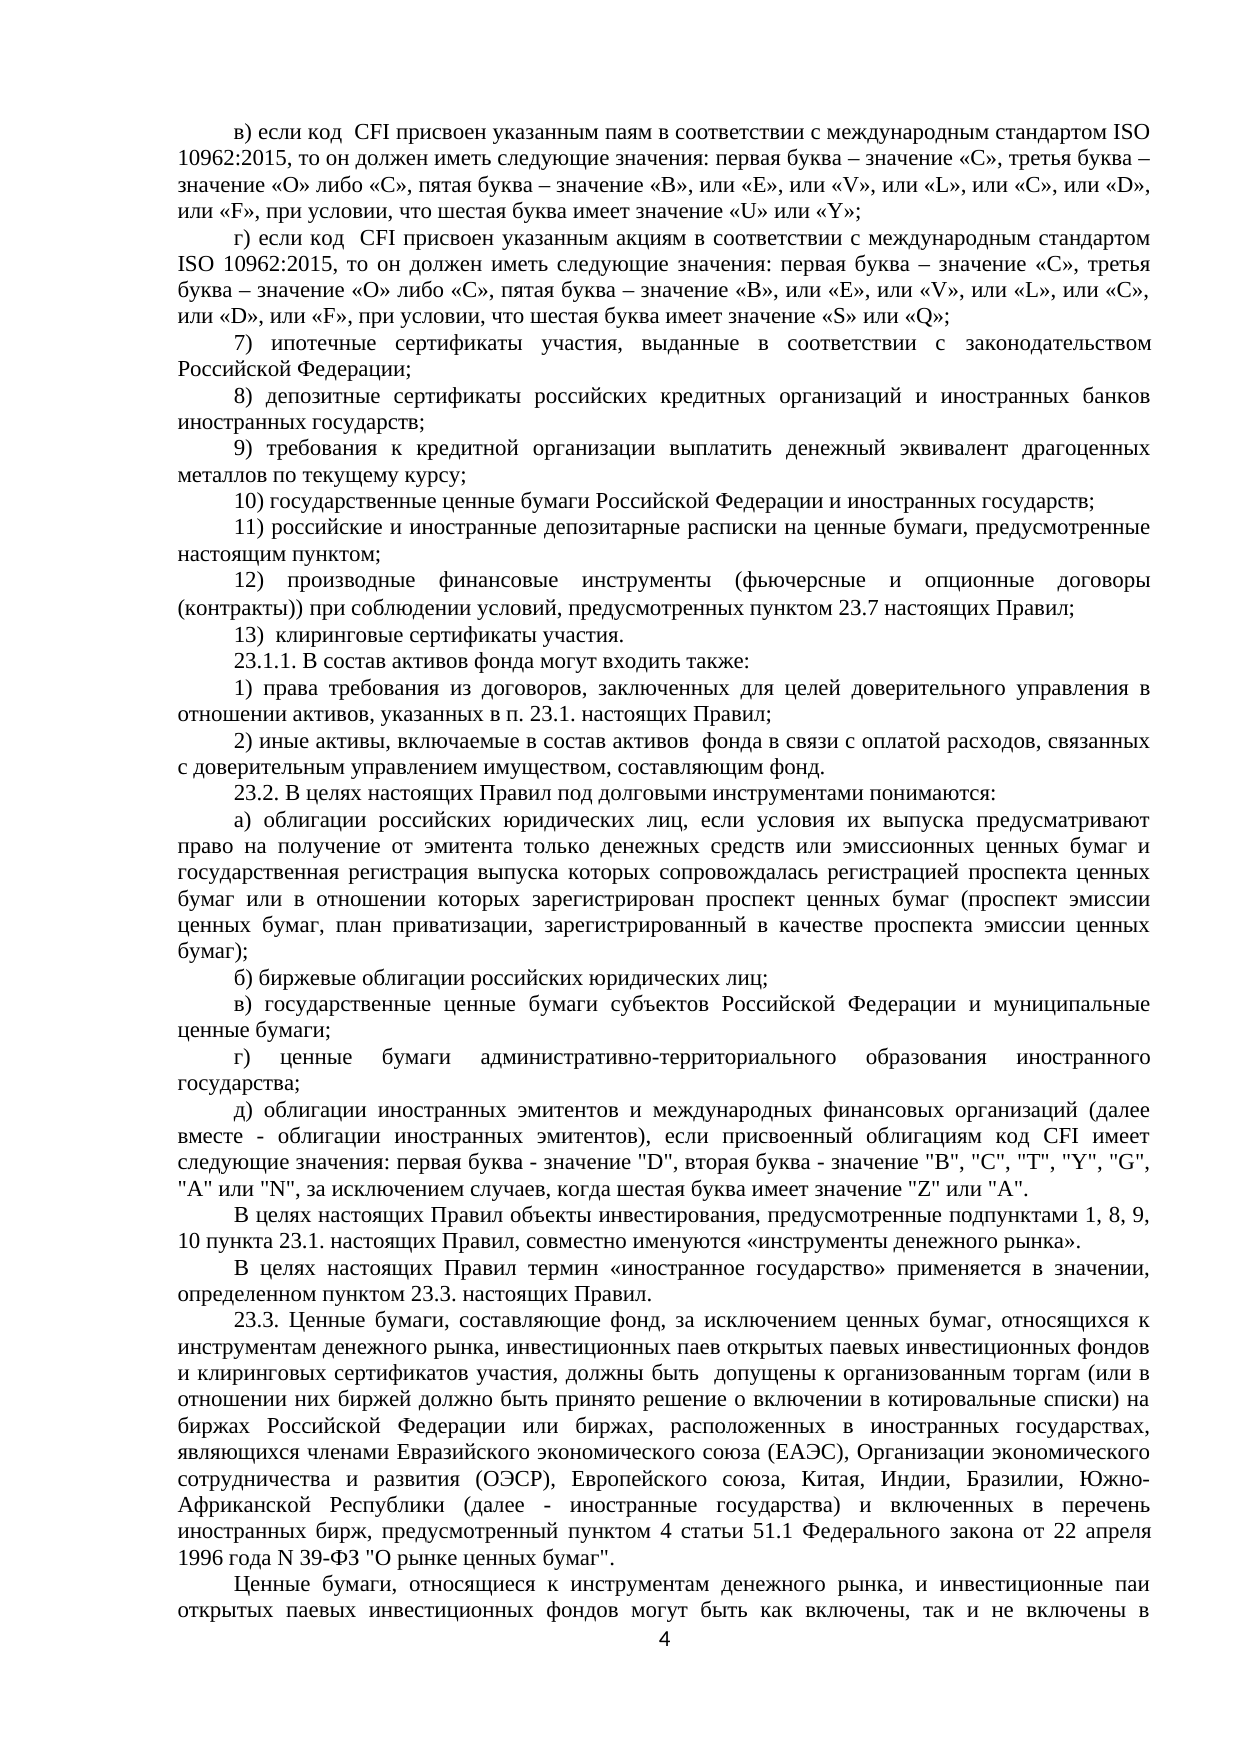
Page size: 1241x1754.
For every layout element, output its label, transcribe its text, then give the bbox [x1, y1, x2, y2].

text д) облигации иностранных эмитентов и международных финансовых организаций (далее вместе - облигации иностранных эмитентов), если присвоенный облигациям код CFI имеет следующие значения: первая буква - значение "D", вторая буква - значение "B", "C", "T", "Y", "G", "A" или "N", за исключением случаев, когда шестая буква имеет значение "Z" или "A". [177, 1096, 1152, 1201]
text в) если код CFI присвоен указанным паям в соответствии с международным стандартом ISO 10962:2015, то он должен иметь следующие значения: первая буква – значение «С», третья буква – значение «О» либо «C», пятая буква – значение «B», или «Е», или «V», или «L», или «С», или «D», или «F», при условии, что шестая буква имеет значение «U» или «Y»; [177, 118, 1152, 223]
text 9) требования к кредитной организации выплатить денежный эквивалент драгоценных металлов по текущему курсу; [177, 434, 1152, 487]
text В целях настоящих Правил термин «иностранное государство» применяется в значении, определенном пунктом 23.3. настоящих Правил. [177, 1254, 1152, 1306]
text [177, 1570, 1152, 1623]
text 23.1.1. В состав активов фонда могут входить также: [177, 648, 1152, 674]
text 2) иные активы, включаемые в состав активов фонда в связи с оплатой расходов, связанных с доверительным управлением имуществом, составляющим фонд. [177, 727, 1152, 779]
text 10) государственные ценные бумаги Российской Федерации и иностранных государств; [177, 487, 1152, 513]
text 23.3. Ценные бумаги, составляющие фонд, за исключением ценных бумаг, относящихся к инструментам денежного рынка, инвестиционных паев открытых паевых инвестиционных фондов и клиринговых сертификатов участия, должны быть допущены к организованным торгам (или в отношении них биржей должно быть принято решение о включении в котировальные списки) на биржах Российской Федерации или биржах, расположенных в иностранных государствах, являющихся членами Евразийского экономического союза (ЕАЭС), Организации экономического сотрудничества и развития (ОЭСР), Европейского союза, Китая, Индии, Бразилии, Южно-Африканской Республики (далее - иностранные государства) и включенных в перечень иностранных бирж, предусмотренный пунктом 4 статьи 51.1 Федерального закона от 22 апреля 1996 года N 39-ФЗ "О рынке ценных бумаг". [177, 1306, 1152, 1570]
text 23.2. В целях настоящих Правил под долговыми инструментами понимаются: [177, 779, 1152, 806]
text а) облигации российских юридических лиц, если условия их выпуска предусматривают право на получение от эмитента только денежных средств или эмиссионных ценных бумаг и государственная регистрация выпуска которых сопровождалась регистрацией проспекта ценных бумаг или в отношении которых зарегистрирован проспект ценных бумаг (проспект эмиссии ценных бумаг, план приватизации, зарегистрированный в качестве проспекта эмиссии ценных бумаг); [177, 806, 1152, 964]
text 11) российские и иностранные депозитарные расписки на ценные бумаги, предусмотренные настоящим пунктом; [177, 513, 1152, 566]
text 1) права требования из договоров, заключенных для целей доверительного управления в отношении активов, указанных в п. 23.1. настоящих Правил; [177, 674, 1152, 727]
text 7) ипотечные сертификаты участия, выданные в соответствии с законодательством Российской Федерации; [177, 329, 1152, 382]
text б) биржевые облигации российских юридических лиц; [177, 964, 1152, 990]
text В целях настоящих Правил объекты инвестирования, предусмотренные подпунктами 1, 8, 9, 10 пункта 23.1. настоящих Правил, совместно именуются «инструменты денежного рынка». [177, 1201, 1152, 1254]
text в) государственные ценные бумаги субъектов Российской Федерации и муниципальные ценные бумаги; [177, 990, 1152, 1043]
text 13) клиринговые сертификаты участия. [177, 621, 1152, 648]
text г) если код CFI присвоен указанным акциям в соответствии с международным стандартом ISO 10962:2015, то он должен иметь следующие значения: первая буква – значение «С», третья буква – значение «О» либо «C», пятая буква – значение «B», или «Е», или «V», или «L», или «С», или «D», или «F», при условии, что шестая буква имеет значение «S» или «Q»; [177, 223, 1152, 329]
text г) ценные бумаги административно-территориального образования иностранного государства; [177, 1043, 1152, 1096]
text 8) депозитные сертификаты российских кредитных организаций и иностранных банков иностранных государств; [177, 382, 1152, 434]
text 12) производные финансовые инструменты (фьючерсные и опционные договоры (контракты)) при соблюдении условий, предусмотренных пунктом 23.7 настоящих Правил; [177, 566, 1152, 621]
